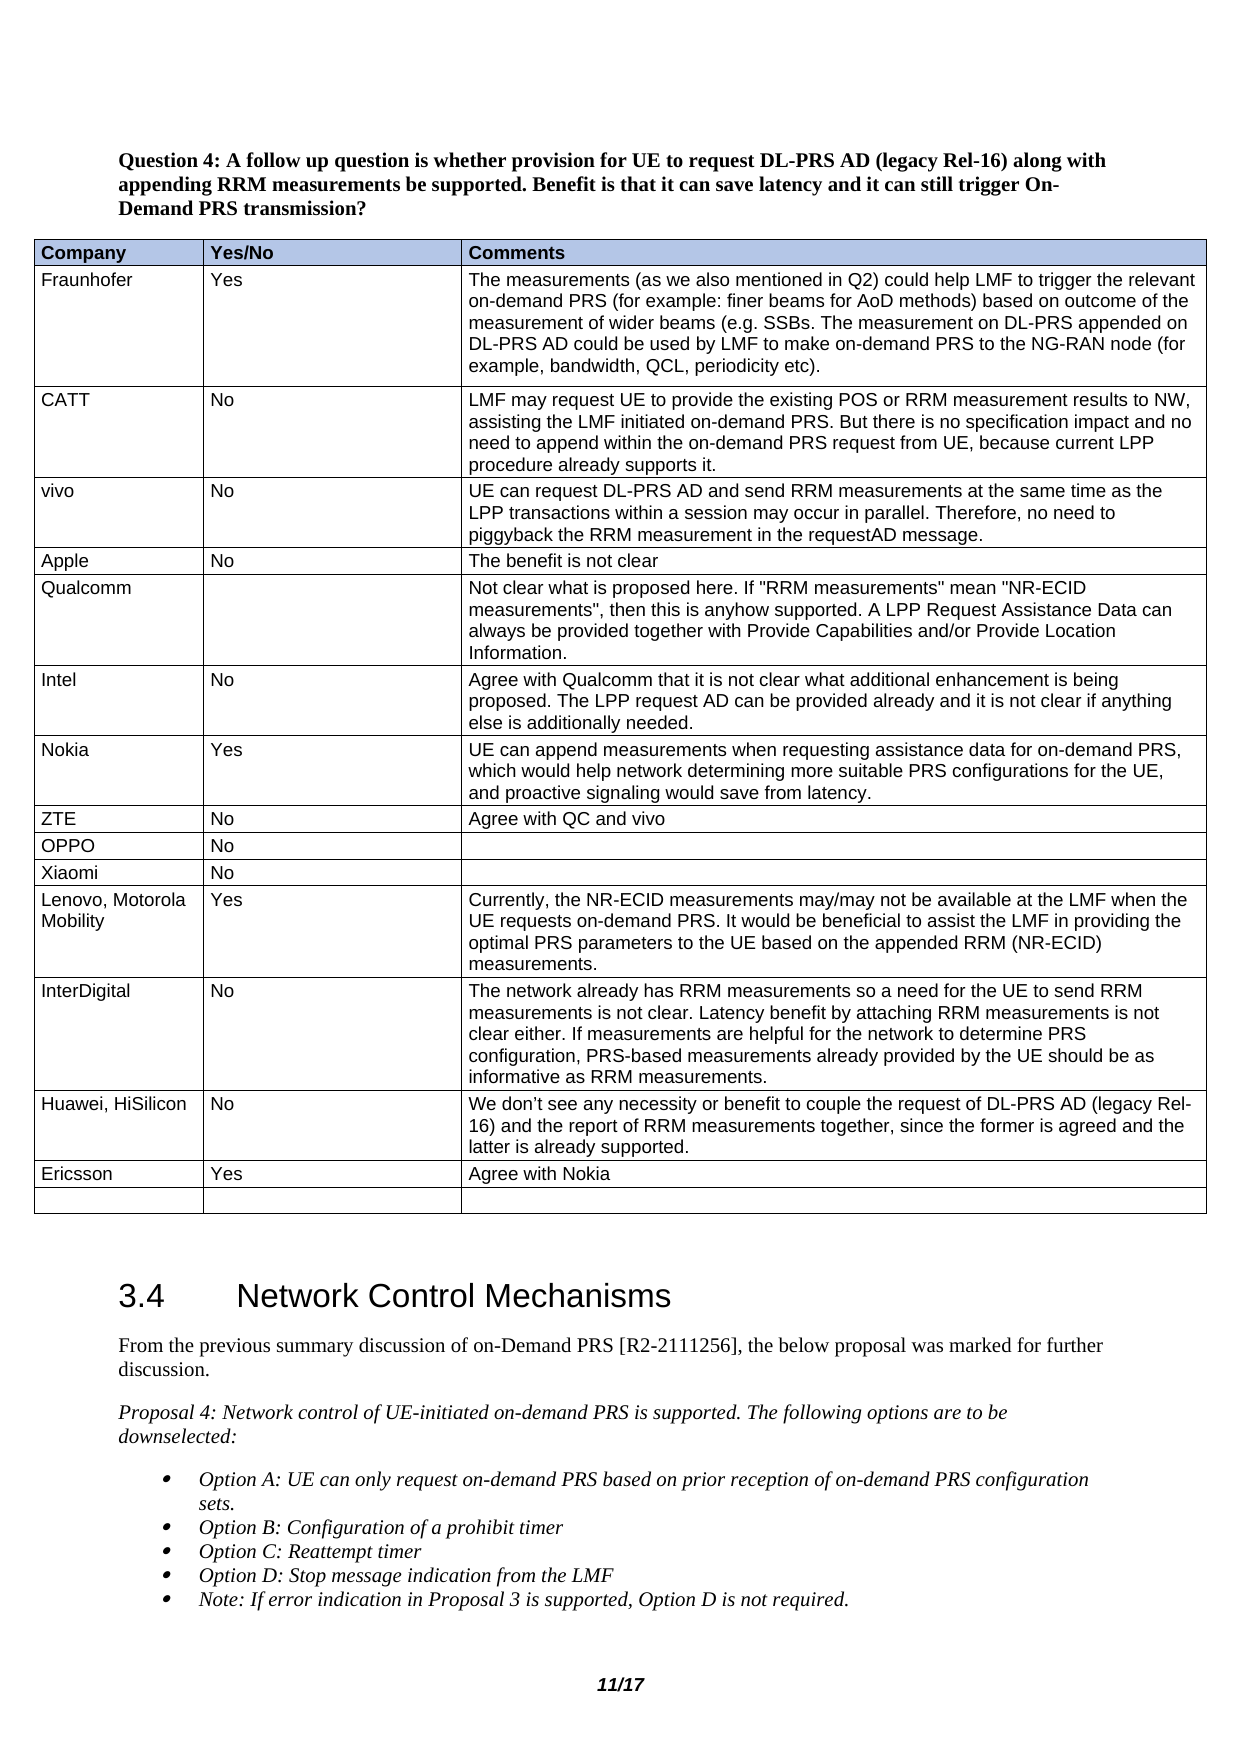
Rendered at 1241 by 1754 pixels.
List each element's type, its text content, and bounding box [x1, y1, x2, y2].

table_cell Nokia [35, 736, 203, 805]
table_cell Ericsson [35, 1161, 203, 1187]
subtitle 3.4 Network Control Mechanisms [118, 1276, 1122, 1314]
table_cell Agree with Nokia [462, 1161, 1206, 1187]
table_cell Yes [204, 266, 461, 386]
table_cell No [204, 978, 461, 1090]
table_cell No [204, 548, 461, 574]
text Proposal 4: Network control of UE-initiated on-demand PRS is supported. The following options are to be downselected: [118, 1400, 1122, 1448]
table_cell We don’t see any necessity or benefit to couple the request of DL-PRS AD (legacy Rel-16) and the report of RRM measurements together, since the former is agreed and the latter is already supported. [462, 1091, 1206, 1160]
table_header Company [35, 240, 203, 265]
table_cell vivo [35, 478, 203, 547]
table_cell Yes [204, 1161, 461, 1187]
table_cell CATT [35, 387, 203, 477]
table_cell OPPO [35, 833, 203, 859]
list Note: If error indication in Proposal 3 is supported, Option D is not required. [161, 1587, 1122, 1611]
table_cell Apple [35, 548, 203, 574]
table_cell Not clear what is proposed here. If "RRM measurements" mean "NR-ECID measurements", then this is anyhow supported. A LPP Request Assistance Data can always be provided together with Provide Capabilities and/or Provide Location Information. [462, 575, 1206, 665]
table_cell Agree with Qualcomm that it is not clear what additional enhancement is being proposed. The LPP request AD can be provided already and it is not clear if anything else is additionally needed. [462, 666, 1206, 735]
table_cell [35, 1188, 203, 1213]
table_cell Qualcomm [35, 575, 203, 665]
table_cell No [204, 833, 461, 859]
list Option B: Configuration of a prohibit timer [161, 1515, 1122, 1539]
table_cell Intel [35, 666, 203, 735]
list Option A: UE can only request on-demand PRS based on prior reception of on-demand PRS configuration sets. [161, 1467, 1122, 1515]
table_cell The benefit is not clear [462, 548, 1206, 574]
table_cell [462, 833, 1206, 859]
table_cell No [204, 666, 461, 735]
table_header Comments [462, 240, 1206, 265]
table_cell Fraunhofer [35, 266, 203, 386]
table_cell Yes [204, 886, 461, 977]
table_cell Huawei, HiSilicon [35, 1091, 203, 1160]
table_cell Yes [204, 736, 461, 805]
table_cell The network already has RRM measurements so a need for the UE to send RRM measurements is not clear. Latency benefit by attaching RRM measurements is not clear either. If measurements are helpful for the network to determine PRS configuration, PRS-based measurements already provided by the UE should be as informative as RRM measurements. [462, 978, 1206, 1090]
table_cell [462, 860, 1206, 885]
table_cell UE can request DL-PRS AD and send RRM measurements at the same time as the LPP transactions within a session may occur in parallel. Therefore, no need to piggyback the RRM measurement in the requestAD message. [462, 478, 1206, 547]
table_cell No [204, 806, 461, 832]
table_cell No [204, 478, 461, 547]
table_cell Agree with QC and vivo [462, 806, 1206, 832]
list Option D: Stop message indication from the LMF [161, 1563, 1122, 1587]
table_cell [462, 1188, 1206, 1213]
table_cell Lenovo, Motorola Mobility [35, 886, 203, 977]
text From the previous summary discussion of on-Demand PRS [R2-2111256], the below proposal was marked for further discussion. [118, 1333, 1122, 1381]
table_cell No [204, 387, 461, 477]
table_cell Currently, the NR-ECID measurements may/may not be available at the LMF when the UE requests on-demand PRS. It would be beneficial to assist the LMF in providing the optimal PRS parameters to the UE based on the appended RRM (NR-ECID) measurements. [462, 886, 1206, 977]
table_cell No [204, 860, 461, 885]
table_cell [204, 1188, 461, 1213]
table_cell Xiaomi [35, 860, 203, 885]
text Question 4: A follow up question is whether provision for UE to request DL-PRS AD (legacy Rel-16) along with appending RRM measurements be supported. Benefit is that it can save latency and it can still trigger On-Demand PRS transmission? [118, 148, 1122, 220]
table_cell ZTE [35, 806, 203, 832]
table_cell [204, 575, 461, 665]
table_cell UE can append measurements when requesting assistance data for on-demand PRS, which would help network determining more suitable PRS configurations for the UE, and proactive signaling would save from latency. [462, 736, 1206, 805]
table_header Yes/No [204, 240, 461, 265]
list Option C: Reattempt timer [161, 1539, 1122, 1563]
table_cell LMF may request UE to provide the existing POS or RRM measurement results to NW, assisting the LMF initiated on-demand PRS. But there is no specification impact and no need to append within the on-demand PRS request from UE, because current LPP procedure already supports it. [462, 387, 1206, 477]
table_cell InterDigital [35, 978, 203, 1090]
table_cell No [204, 1091, 461, 1160]
table_cell The measurements (as we also mentioned in Q2) could help LMF to trigger the relevant on-demand PRS (for example: finer beams for AoD methods) based on outcome of the measurement of wider beams (e.g. SSBs. The measurement on DL-PRS appended on DL-PRS AD could be used by LMF to make on-demand PRS to the NG-RAN node (for example, bandwidth, QCL, periodicity etc). [462, 266, 1206, 386]
